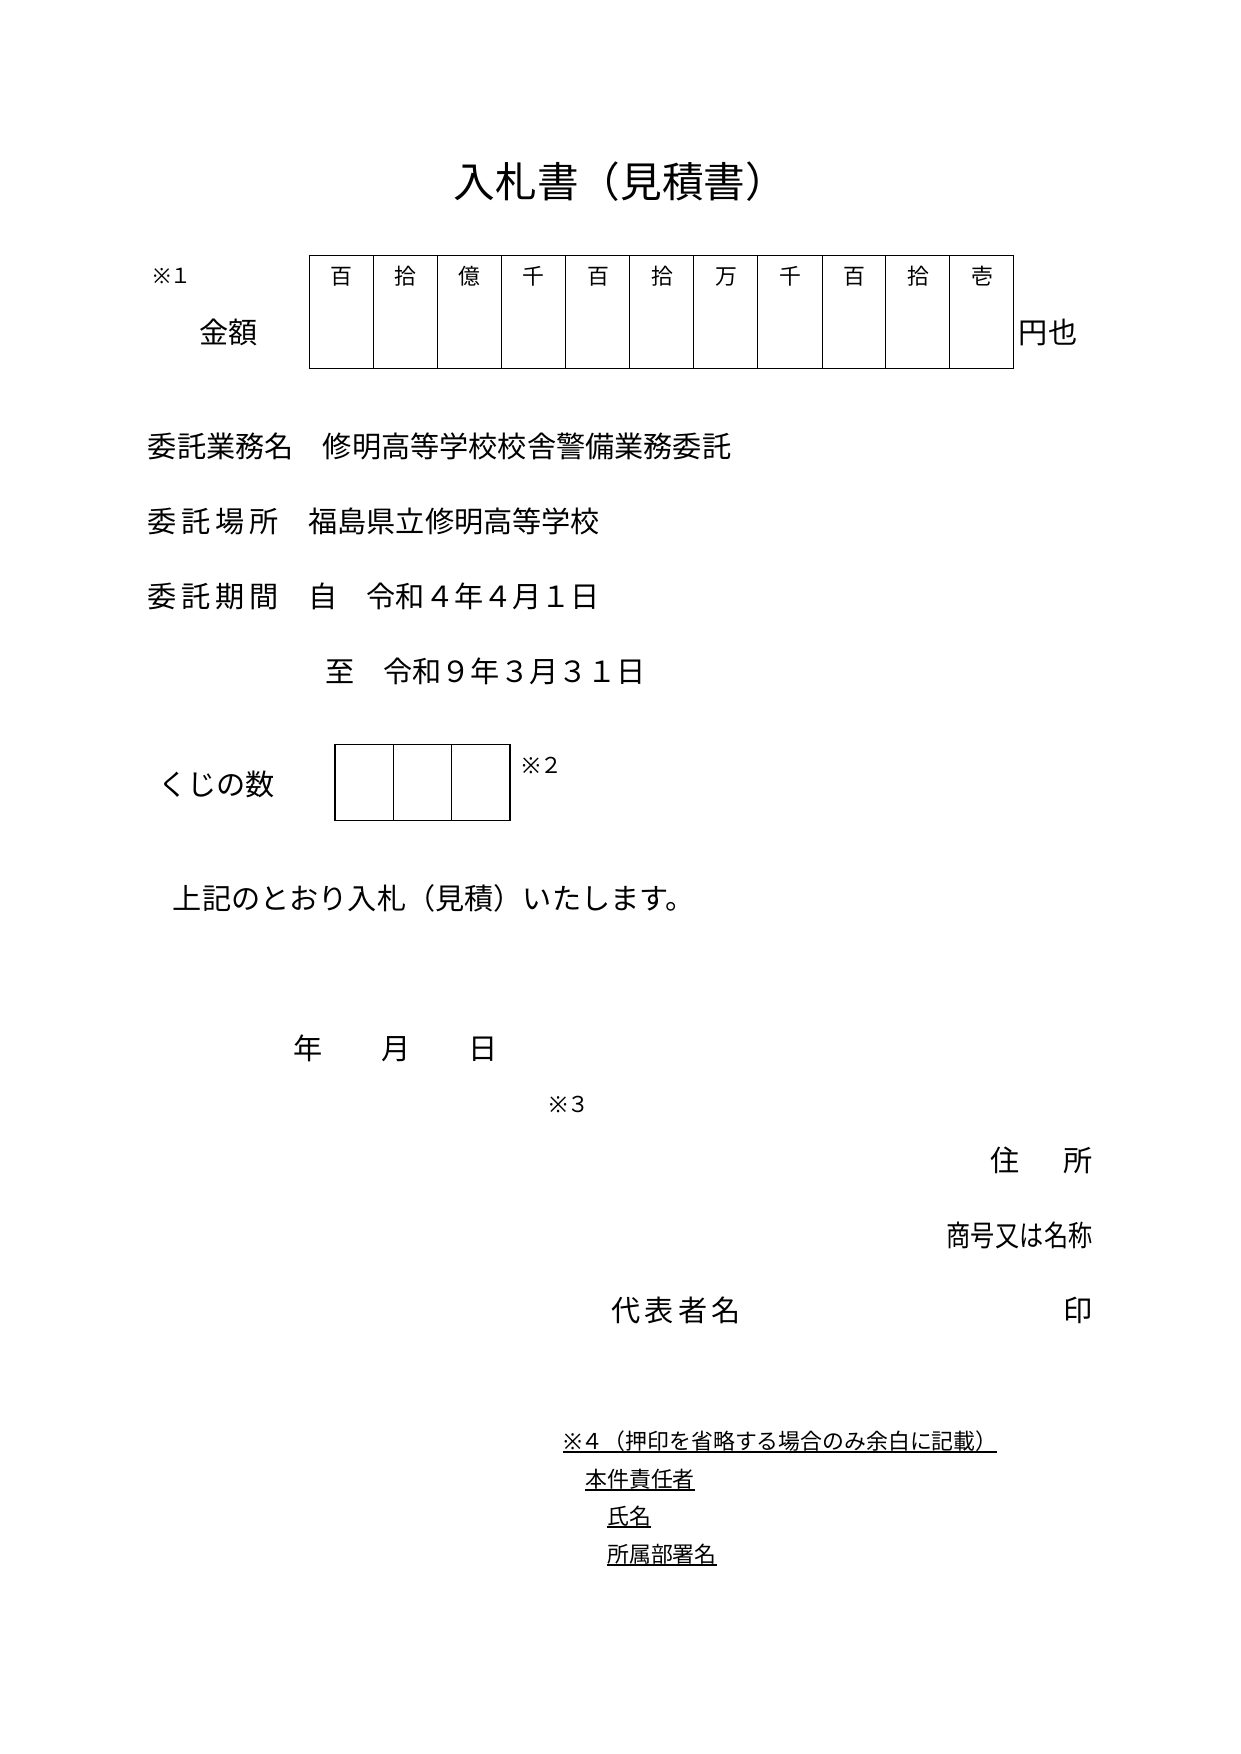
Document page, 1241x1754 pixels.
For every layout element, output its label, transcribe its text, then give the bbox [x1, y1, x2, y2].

text 委託場所 福島県立修明高等学校 [148, 482, 1092, 557]
table_header 千 [502, 256, 565, 293]
table_header [452, 745, 509, 820]
table_cell [950, 293, 1013, 368]
table_cell [886, 293, 949, 368]
text 商号又は名称 [148, 1196, 1092, 1271]
text 委託期間 自 令和４年４月１日 至 令和９年３月３１日 [148, 557, 1092, 707]
table_cell [374, 293, 437, 368]
table_header 万 [694, 256, 757, 293]
text ※４（押印を省略する場合のみ余白に記載） [148, 1421, 1004, 1459]
table_cell [438, 293, 501, 368]
table_header 拾 [374, 256, 437, 293]
table_header 拾 [886, 256, 949, 293]
table_header 円也 [1014, 255, 1092, 368]
table_cell [502, 293, 565, 368]
text 年 月 日 [148, 1009, 1092, 1084]
text ※３ [549, 1084, 1092, 1121]
text 本件責任者 [148, 1459, 1004, 1496]
table_header 百 [310, 256, 373, 293]
text 代表者名 印 [148, 1271, 1092, 1346]
table_cell [758, 293, 822, 368]
table_cell [566, 293, 629, 368]
table_header 億 [438, 256, 501, 293]
text 氏名 [148, 1496, 1004, 1534]
table_cell [694, 293, 757, 368]
table_header 百 [566, 256, 629, 293]
text 委託業務名 修明高等学校校舎警備業務委託 [148, 407, 1092, 482]
text 入札書（見積書） [148, 142, 1092, 217]
table_header ※１ 金額 [148, 255, 309, 368]
table_header 拾 [630, 256, 693, 293]
text 住所 [148, 1121, 1092, 1196]
table_header [394, 745, 451, 820]
table_header 千 [758, 256, 822, 293]
text 所属部署名 [148, 1534, 1004, 1571]
table_cell [630, 293, 693, 368]
table_header 壱 [950, 256, 1013, 293]
table_header くじの数 [153, 744, 334, 820]
table_header 百 [823, 256, 885, 293]
table_header [336, 745, 393, 820]
text 上記のとおり入札（見積）いたします。 [148, 859, 1092, 934]
table_cell [310, 293, 373, 368]
table_header ※２ [511, 744, 1108, 820]
table_cell [823, 293, 885, 368]
